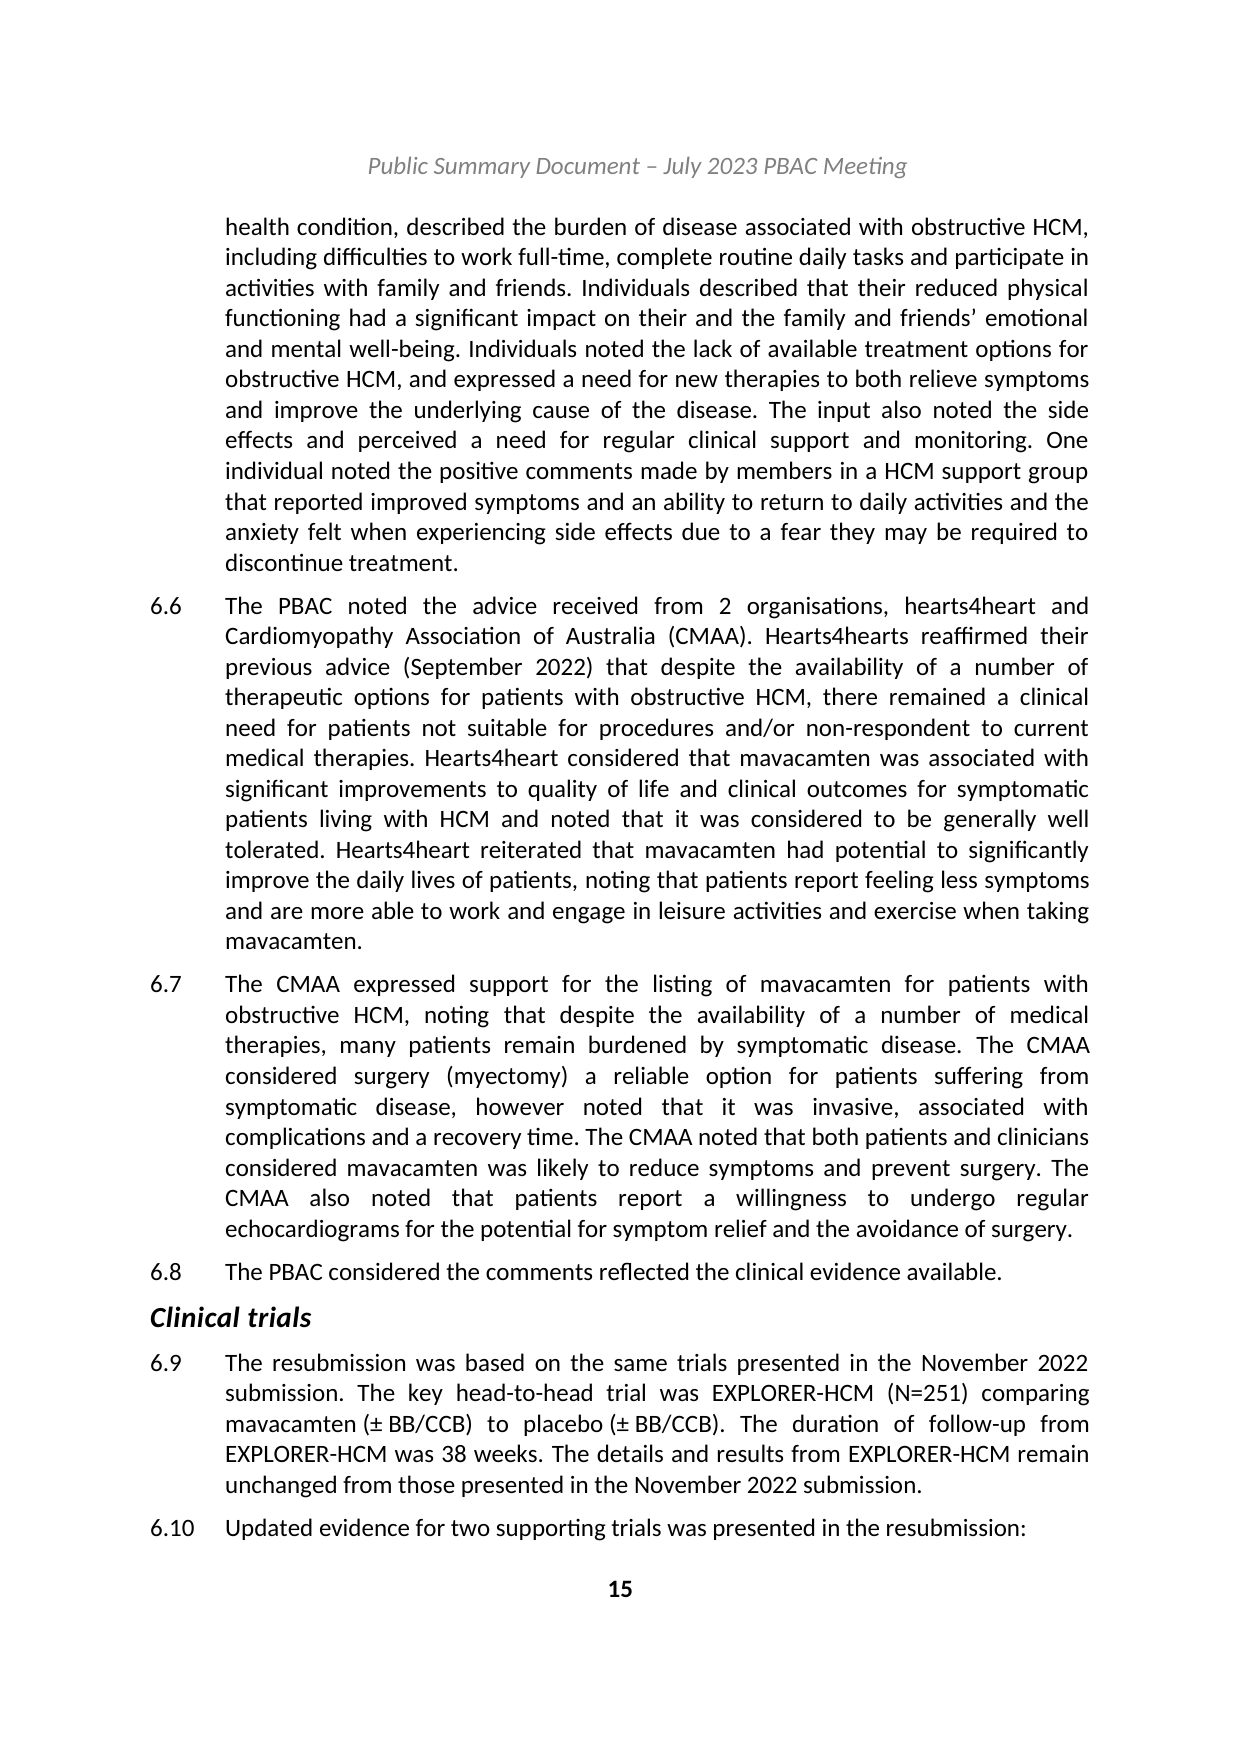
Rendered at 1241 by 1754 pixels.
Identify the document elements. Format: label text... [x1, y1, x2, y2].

text The CMAA expressed support for the listing of mavacamten for patients with obstructive HCM, noting that despite the availability of a number of medical therapies, many patients remain burdened by symptomatic disease. The CMAA considered surgery (myectomy) a reliable option for patients suffering from symptomatic disease, however noted that it was invasive, associated with complications and a recovery time. The CMAA noted that both patients and clinicians considered mavacamten was likely to reduce symptoms and prevent surgery. The CMAA also noted that patients report a willingness to undergo regular echocardiograms for the potential for symptom relief and the avoidance of surgery. [150, 968, 1090, 1243]
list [150, 211, 1090, 577]
text Updated evidence for two supporting trials was presented in the resubmission: [150, 1512, 1090, 1542]
list The PBAC noted the advice received from 2 organisations, hearts4heart and Cardiomyopathy Association of Australia (CMAA). Hearts4hearts reaffirmed their previous advice (September 2022) that despite the availability of a number of therapeutic options for patients with obstructive HCM, there remained a clinical need for patients not suitable for procedures and/or non-respondent to current medical therapies. Hearts4heart considered that mavacamten was associated with significant improvements to quality of life and clinical outcomes for symptomatic patients living with HCM and noted that it was considered to be generally well tolerated. Hearts4heart reiterated that mavacamten had potential to significantly improve the daily lives of patients, noting that patients report feeling less symptoms and are more able to work and engage in leisure activities and exercise when taking mavacamten. [150, 590, 1090, 956]
text The PBAC considered the comments reflected the clinical evidence available. [150, 1256, 1090, 1286]
subtitle Clinical trials [150, 1299, 1090, 1334]
text The resubmission was based on the same trials presented in the November 2022 submission. The key head-to-head trial was EXPLORER-HCM (N=251) comparing mavacamten (± BB/CCB) to placebo (± BB/CCB). The duration of follow-up from EXPLORER-HCM was 38 weeks. The details and results from EXPLORER-HCM remain unchanged from those presented in the November 2022 submission. [150, 1347, 1090, 1499]
